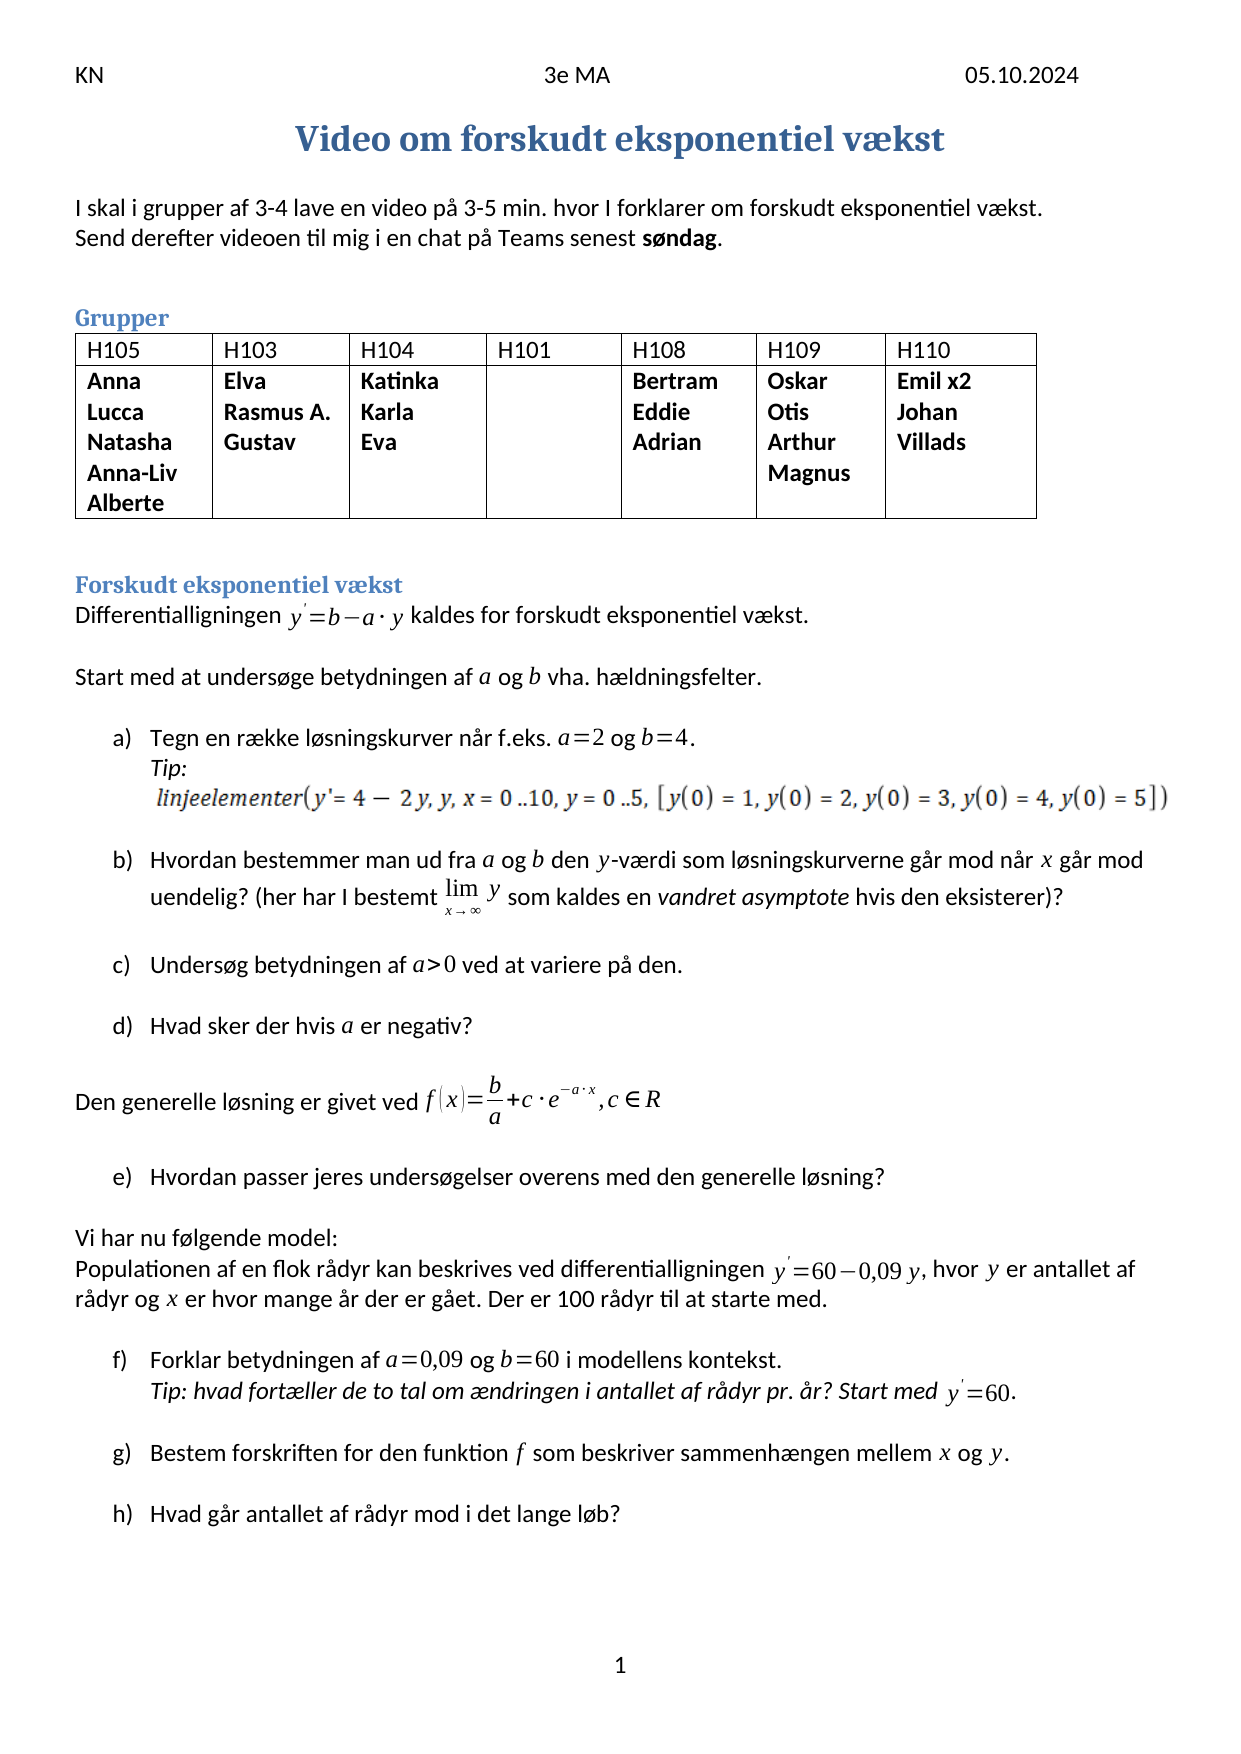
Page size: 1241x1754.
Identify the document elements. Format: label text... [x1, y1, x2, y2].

table_header H108 [622, 334, 756, 364]
list Hvordan passer jeres undersøgelser overens med den generelle løsning? [112, 1161, 1165, 1191]
subtitle Forskudt eksponentiel vækst [75, 571, 1165, 599]
subtitle Video om forskudt eksponentiel vækst [75, 118, 1165, 161]
table_header H110 [886, 334, 1036, 364]
list Bestem forskriften for den funktion som beskriver sammenhængen mellem og . [112, 1437, 1165, 1498]
table_cell Emil x2 Johan Villads [886, 366, 1036, 518]
table_header H109 [757, 334, 885, 364]
table_cell Bertram Eddie Adrian [622, 366, 756, 518]
picture [150, 783, 1174, 814]
list Hvordan bestemmer man ud fra og den -værdi som løsningskurverne går mod når går mod uendelig? (her har I bestemt som kaldes en vandret asymptote hvis den eksisterer)? [112, 844, 1165, 949]
table_cell Oskar Otis Arthur Magnus [757, 366, 885, 518]
table_header H101 [487, 334, 621, 364]
table_header H104 [350, 334, 486, 364]
table_cell Elva Rasmus A. Gustav [213, 366, 349, 518]
table_header H105 [76, 334, 212, 364]
table_cell Katinka Karla Eva [350, 366, 486, 518]
table_cell Anna Lucca Natasha Anna-Liv Alberte [76, 366, 212, 518]
text Den generelle løsning er givet ved [75, 1071, 1165, 1130]
list Hvad går antallet af rådyr mod i det lange løb? [112, 1498, 1165, 1528]
list Tip: hvad fortæller de to tal om ændringen i antallet af rådyr pr. år? Start med . [150, 1375, 1165, 1406]
text Start med at undersøge betydningen af og vha. hældningsfelter. [75, 661, 1165, 691]
subtitle Grupper [75, 304, 1165, 333]
table_header H103 [213, 334, 349, 364]
text I skal i grupper af 3-4 lave en video på 3-5 min. hvor I forklarer om forskudt eksponentiel vækst. [75, 192, 1165, 222]
text Differentialligningen kaldes for forskudt eksponentiel vækst. [75, 599, 1165, 630]
text Populationen af en flok rådyr kan beskrives ved differentialligningen , hvor er antallet af rådyr og er hvor mange år der er gået. Der er 100 rådyr til at starte med. [75, 1252, 1165, 1345]
list Hvad sker der hvis er negativ? [112, 1010, 1165, 1071]
list Tegn en række løsningskurver når f.eks. og . Tip: [112, 722, 1165, 783]
table_cell [487, 366, 621, 518]
text Send derefter videoen til mig i en chat på Teams senest søndag. [75, 222, 1165, 253]
text Vi har nu følgende model: [75, 1222, 1165, 1252]
list Undersøg betydningen af ved at variere på den. [112, 949, 1165, 1010]
list Forklar betydningen af og i modellens kontekst. [112, 1345, 1165, 1375]
